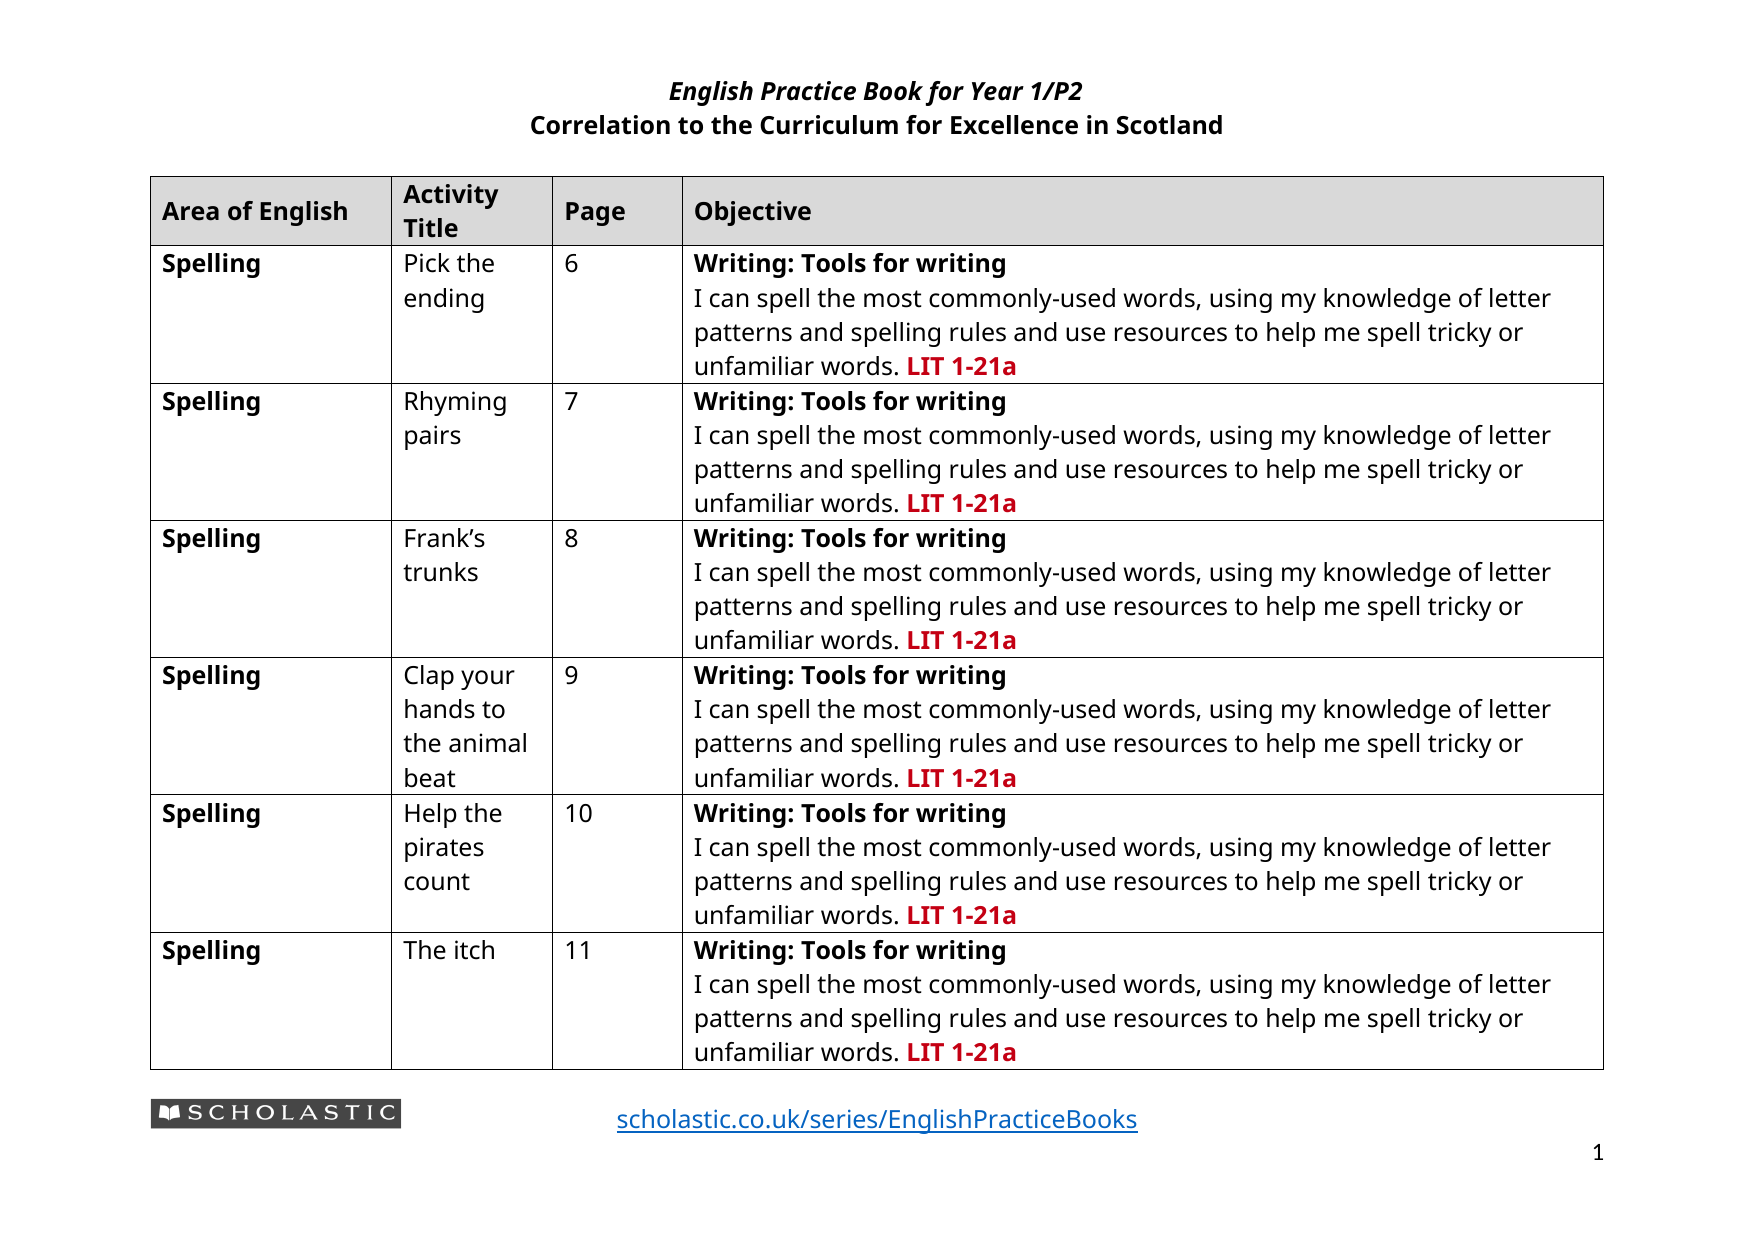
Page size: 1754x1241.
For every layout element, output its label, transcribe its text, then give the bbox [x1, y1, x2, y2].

table_cell Spelling [151, 658, 391, 794]
table_cell 7 [553, 384, 682, 520]
table_cell 8 [553, 521, 682, 657]
table_cell 9 [553, 658, 682, 794]
table_cell Rhyming pairs [392, 384, 552, 520]
table_cell The itch [392, 933, 552, 1069]
table_cell Frank’s trunks [392, 521, 552, 657]
table_cell Spelling [151, 384, 391, 520]
table_cell Pick the ending [392, 246, 552, 382]
table_header Page [553, 177, 682, 245]
table_header Activity Title [392, 177, 552, 245]
table_cell Spelling [151, 795, 391, 932]
table_cell Clap your hands to the animal beat [392, 658, 552, 794]
table_cell 10 [553, 795, 682, 932]
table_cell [683, 933, 1603, 1069]
table_cell Help the pirates count [392, 795, 552, 932]
table_cell Spelling [151, 246, 391, 382]
table_cell Spelling [151, 521, 391, 657]
table_cell 6 [553, 246, 682, 382]
table_header Area of English [151, 177, 391, 245]
table_header Objective [683, 177, 1603, 245]
table_cell Spelling [151, 933, 391, 1069]
table_cell 11 [553, 933, 682, 1069]
